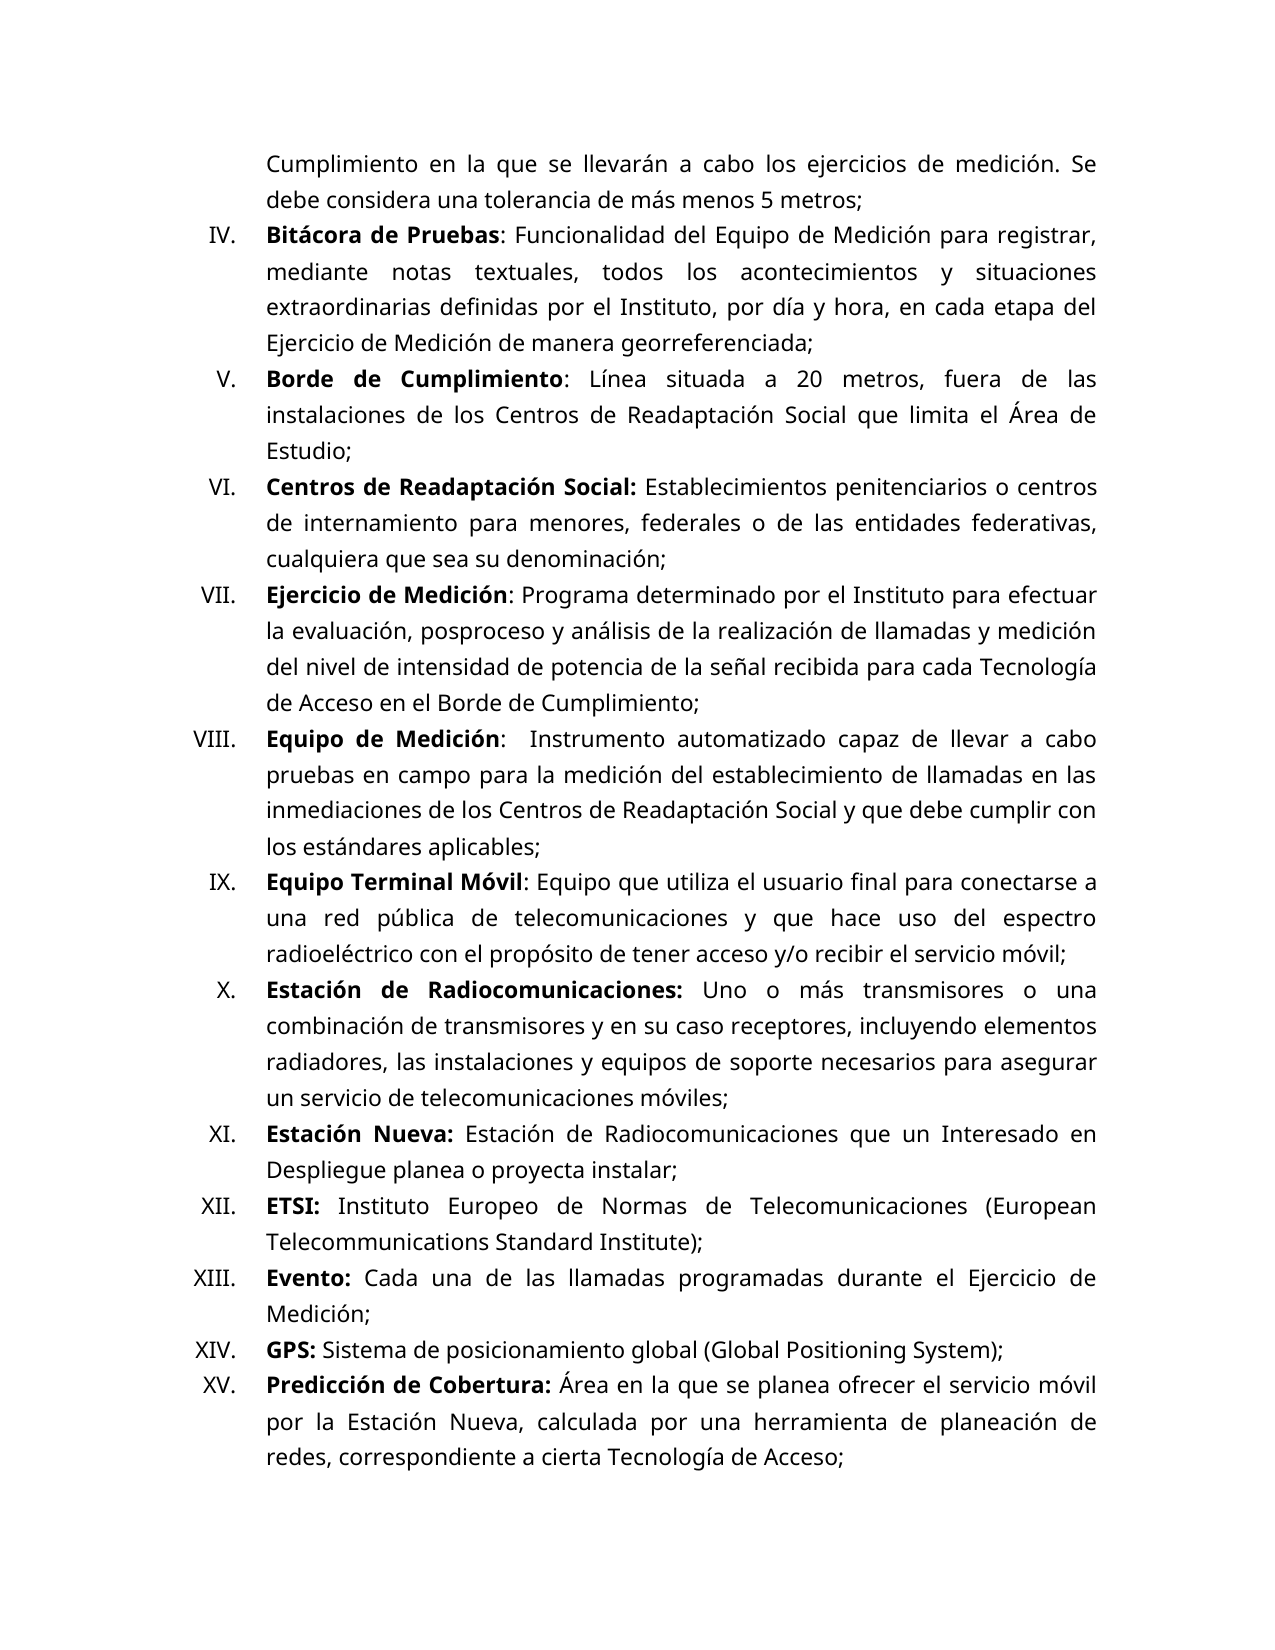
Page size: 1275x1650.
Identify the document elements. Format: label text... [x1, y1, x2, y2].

list Evento: Cada una de las llamadas programadas durante el Ejercicio de Medición; [236, 1262, 1098, 1329]
list Borde de Cumplimiento: Línea situada a 20 metros, fuera de las instalaciones de los Centros de Readaptación Social que limita el Área de Estudio; [236, 363, 1098, 466]
list Equipo de Medición: Instrumento automatizado capaz de llevar a cabo pruebas en campo para la medición del establecimiento de llamadas en las inmediaciones de los Centros de Readaptación Social y que debe cumplir con los estándares aplicables; [236, 723, 1098, 862]
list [236, 148, 1098, 215]
list Ejercicio de Medición: Programa determinado por el Instituto para efectuar la evaluación, posproceso y análisis de la realización de llamadas y medición del nivel de intensidad de potencia de la señal recibida para cada Tecnología de Acceso en el Borde de Cumplimiento; [236, 579, 1098, 718]
list Estación de Radiocomunicaciones: Uno o más transmisores o una combinación de transmisores y en su caso receptores, incluyendo elementos radiadores, las instalaciones y equipos de soporte necesarios para asegurar un servicio de telecomunicaciones móviles; [236, 974, 1098, 1113]
list Centros de Readaptación Social: Establecimientos penitenciarios o centros de internamiento para menores, federales o de las entidades federativas, cualquiera que sea su denominación; [236, 471, 1098, 574]
list ETSI: Instituto Europeo de Normas de Telecomunicaciones (European Telecommunications Standard Institute); [236, 1190, 1098, 1257]
list Bitácora de Pruebas: Funcionalidad del Equipo de Medición para registrar, mediante notas textuales, todos los acontecimientos y situaciones extraordinarias definidas por el Instituto, por día y hora, en cada etapa del Ejercicio de Medición de manera georreferenciada; [236, 219, 1098, 358]
list Equipo Terminal Móvil: Equipo que utiliza el usuario final para conectarse a una red pública de telecomunicaciones y que hace uso del espectro radioeléctrico con el propósito de tener acceso y/o recibir el servicio móvil; [236, 866, 1098, 969]
list Estación Nueva: Estación de Radiocomunicaciones que un Interesado en Despliegue planea o proyecta instalar; [236, 1118, 1098, 1185]
list GPS: Sistema de posicionamiento global (Global Positioning System); [236, 1333, 1098, 1365]
list Predicción de Cobertura: Área en la que se planea ofrecer el servicio móvil por la Estación Nueva, calculada por una herramienta de planeación de redes, correspondiente a cierta Tecnología de Acceso; [236, 1369, 1098, 1473]
